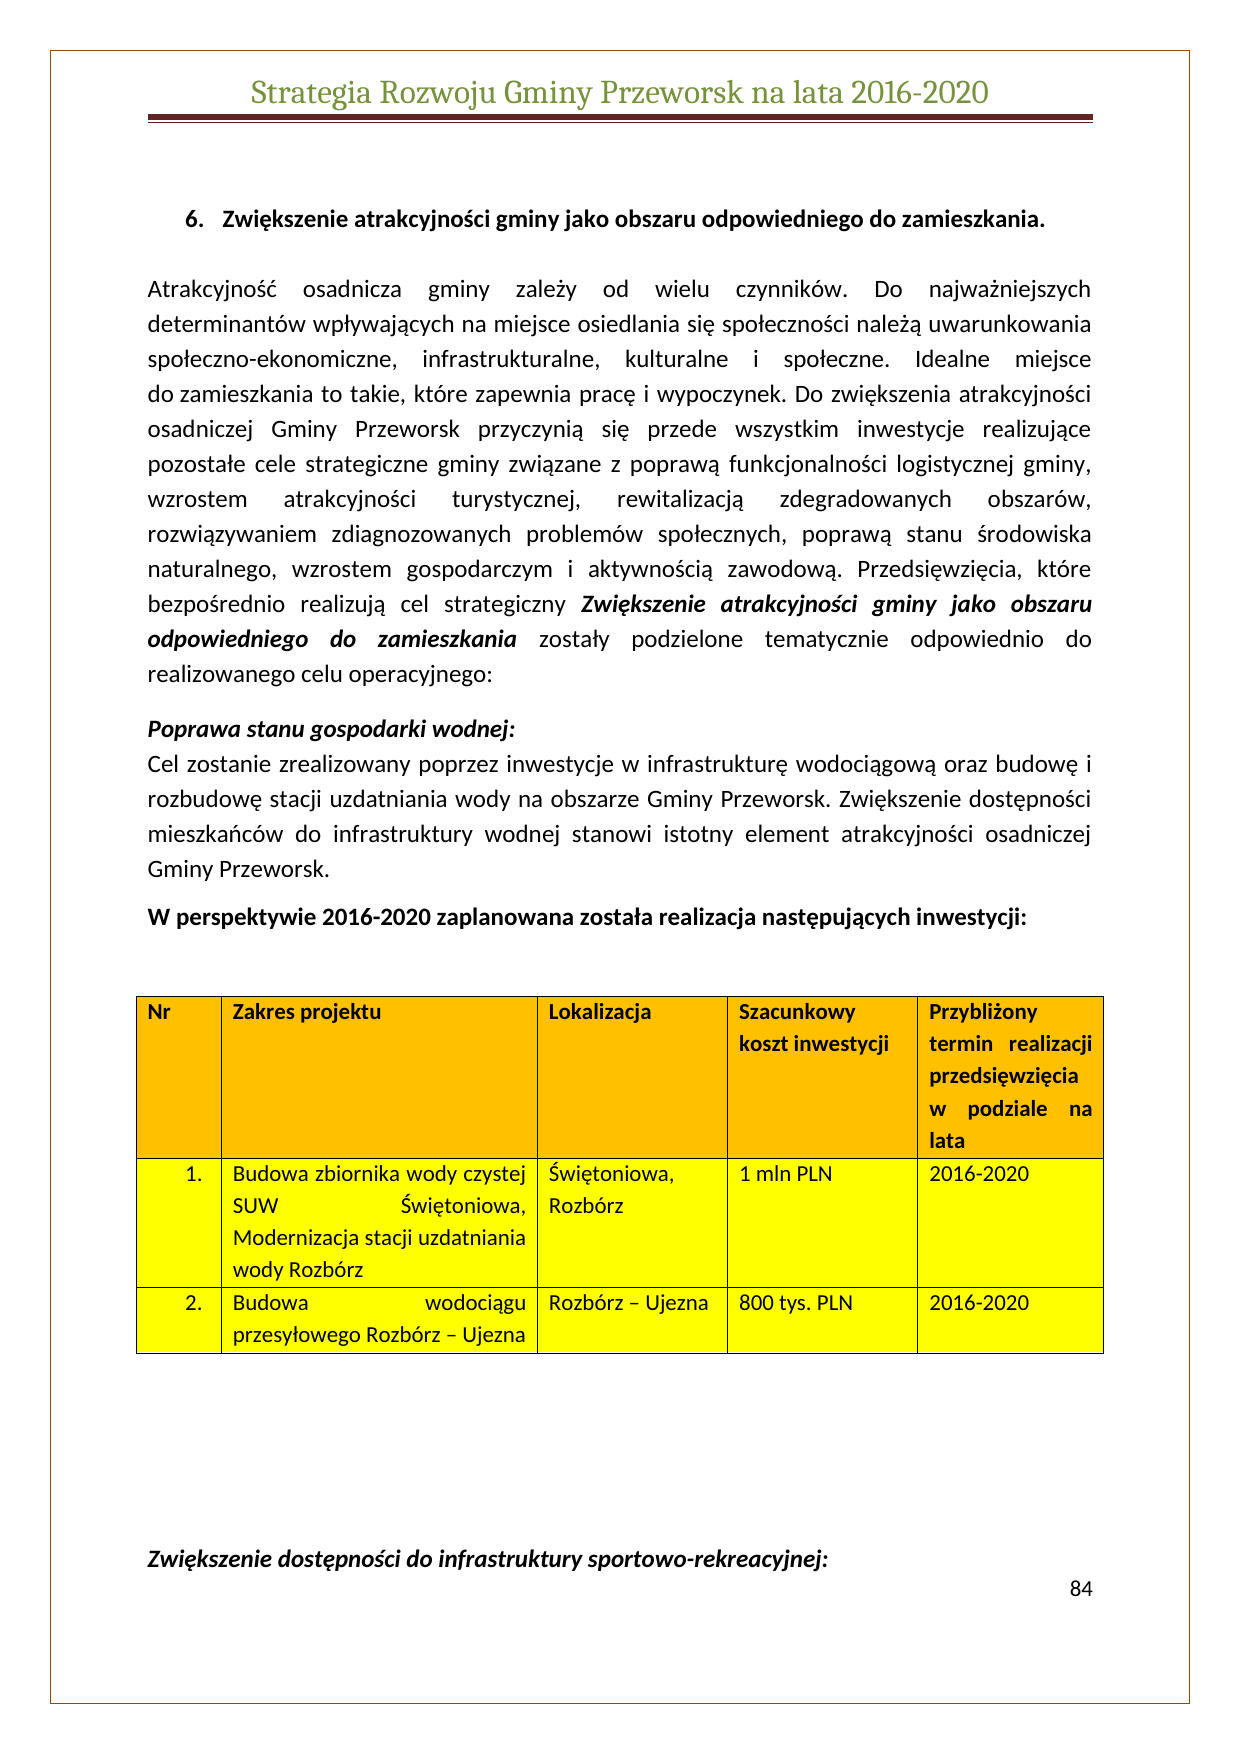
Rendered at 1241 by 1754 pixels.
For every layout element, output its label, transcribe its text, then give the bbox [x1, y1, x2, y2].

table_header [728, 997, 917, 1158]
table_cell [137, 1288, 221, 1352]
text Cel zostanie zrealizowany poprzez inwestycje w infrastrukturę wodociągową oraz budowę i rozbudowę stacji uzdatniania wody na obszarze Gminy Przeworsk. Zwiększenie dostępności mieszkańców do infrastruktury wodnej stanowi istotny element atrakcyjności osadniczej Gminy Przeworsk. [147, 749, 1093, 884]
text Zwiększenie dostępności do infrastruktury sportowo-rekreacyjnej: [147, 1543, 1093, 1574]
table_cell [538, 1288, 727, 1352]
text Poprawa stanu gospodarki wodnej: [147, 714, 1093, 744]
text Atrakcyjność osadnicza gminy zależy od wielu czynników. Do najważniejszych determinantów wpływających na miejsce osiedlania się społeczności należą uwarunkowania społeczno-ekonomiczne, infrastrukturalne, kulturalne i społeczne. Idealne miejsce do zamieszkania to takie, które zapewnia pracę i wypoczynek. Do zwiększenia atrakcyjności osadniczej Gminy Przeworsk przyczynią się przede wszystkim inwestycje realizujące pozostałe cele strategiczne gminy związane z poprawą funkcjonalności logistycznej gminy, wzrostem atrakcyjności turystycznej, rewitalizacją zdegradowanych obszarów, rozwiązywaniem zdiagnozowanych problemów społecznych, poprawą stanu środowiska naturalnego, wzrostem gospodarczym i aktywnością zawodową. Przedsięwzięcia, które bezpośrednio realizują cel strategiczny Zwiększenie atrakcyjności gminy jako obszaru odpowiedniego do zamieszkania zostały podzielone tematycznie odpowiednio do realizowanego celu operacyjnego: [147, 273, 1093, 688]
list Zwiększenie atrakcyjności gminy jako obszaru odpowiedniego do zamieszkania. [185, 203, 1093, 233]
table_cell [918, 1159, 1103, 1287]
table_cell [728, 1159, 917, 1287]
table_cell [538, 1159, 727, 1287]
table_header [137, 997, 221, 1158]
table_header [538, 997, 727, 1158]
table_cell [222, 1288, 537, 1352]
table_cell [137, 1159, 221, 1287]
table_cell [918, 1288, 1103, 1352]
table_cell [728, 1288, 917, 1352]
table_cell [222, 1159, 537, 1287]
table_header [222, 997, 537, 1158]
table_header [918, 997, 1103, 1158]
text W perspektywie 2016-2020 zaplanowana została realizacja następujących inwestycji: [147, 901, 1093, 932]
